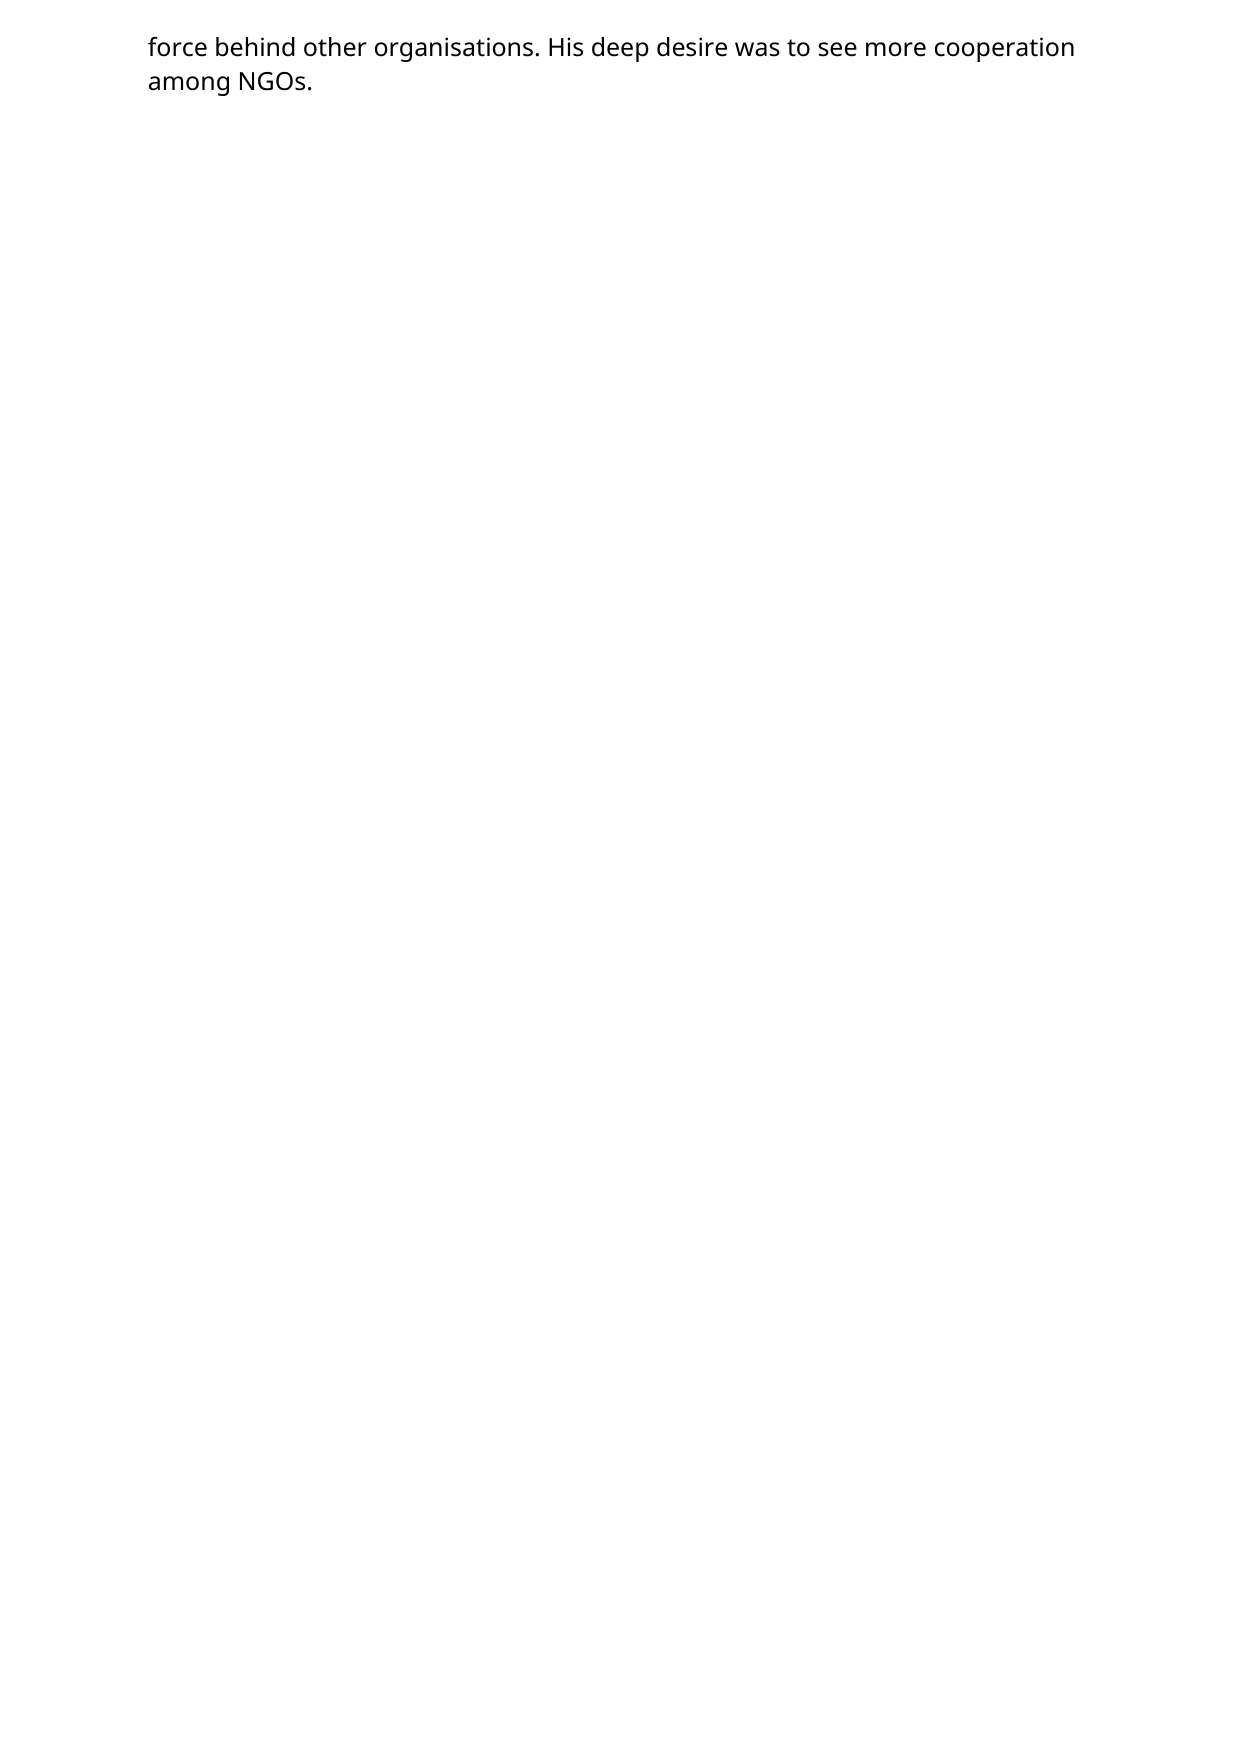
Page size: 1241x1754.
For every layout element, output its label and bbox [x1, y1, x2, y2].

text [148, 29, 1093, 98]
